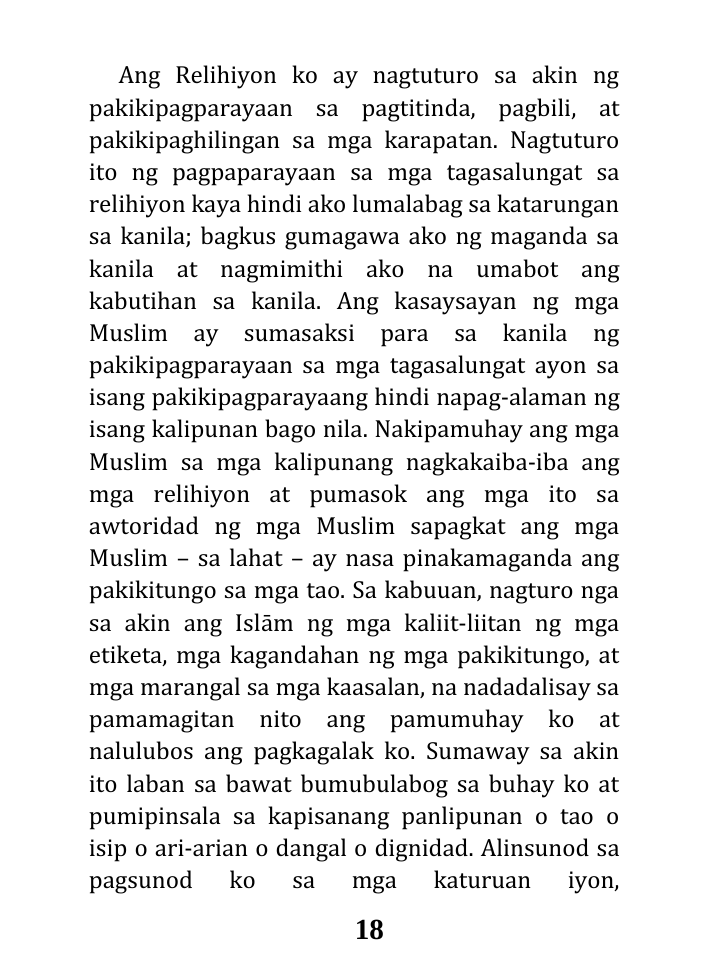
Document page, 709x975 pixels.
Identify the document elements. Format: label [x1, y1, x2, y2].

text [89, 60, 620, 894]
